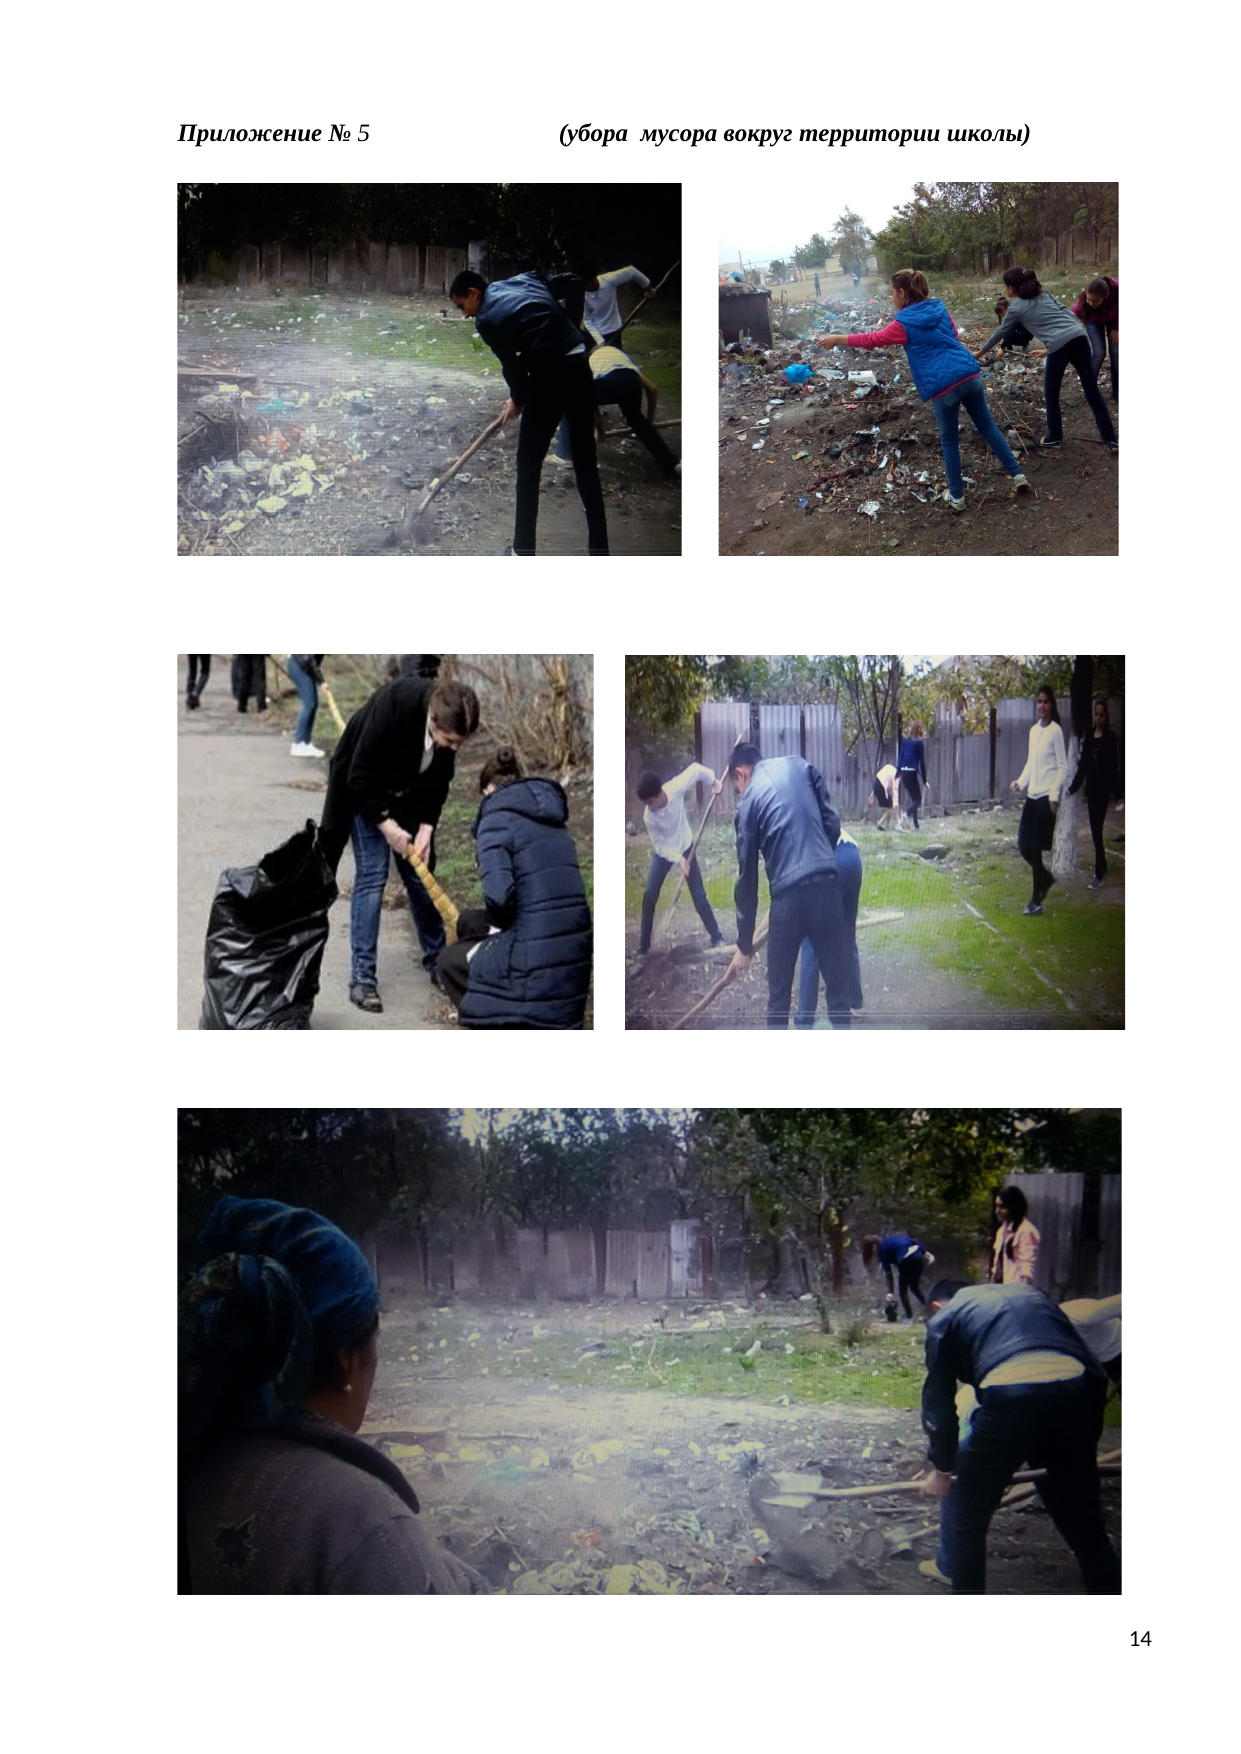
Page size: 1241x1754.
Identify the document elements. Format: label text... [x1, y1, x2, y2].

picture [177, 1108, 1122, 1595]
picture [718, 182, 1119, 556]
text Приложение № 5 (убора мусора вокруг территории школы) [177, 118, 1152, 147]
picture [625, 655, 1126, 1030]
picture [177, 654, 594, 1030]
picture [177, 183, 682, 556]
